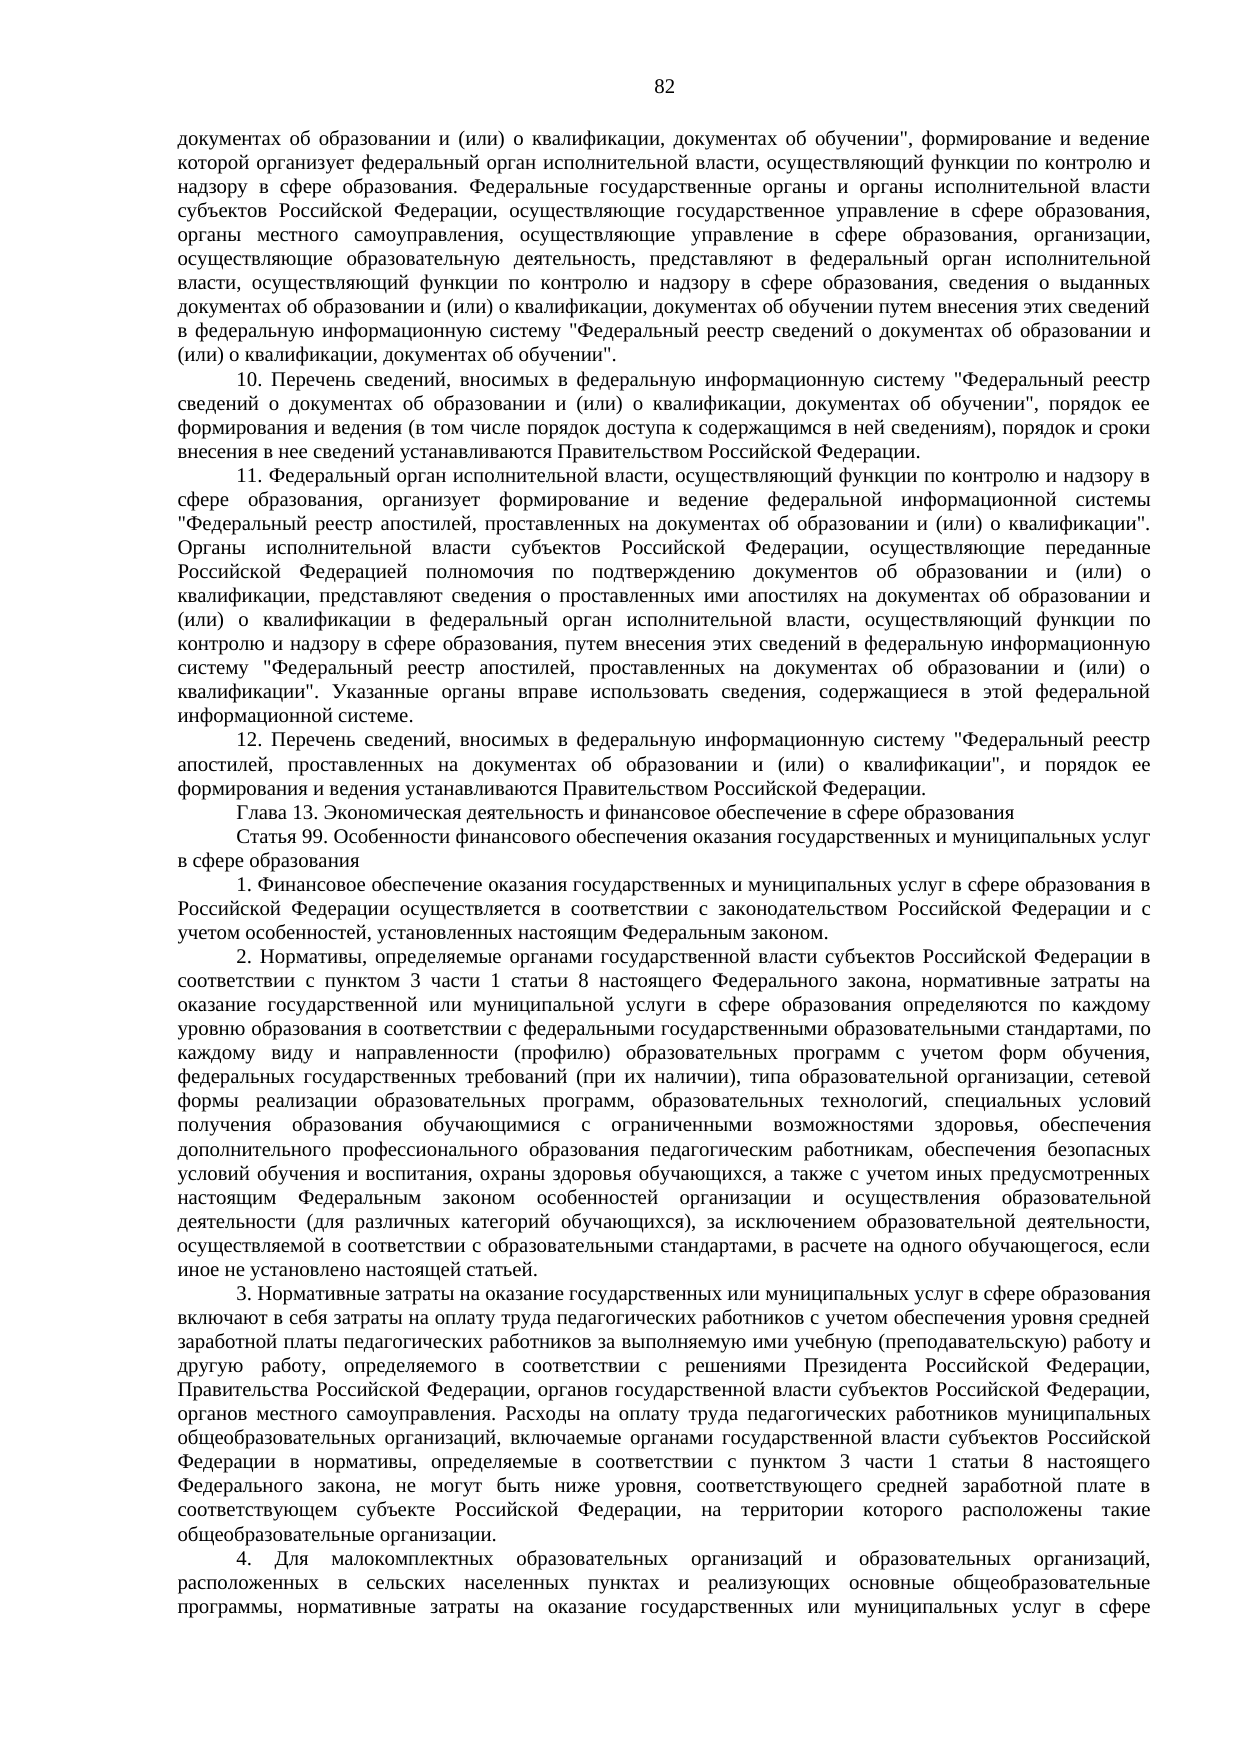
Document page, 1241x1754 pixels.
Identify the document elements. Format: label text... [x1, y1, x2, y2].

text Статья 99. Особенности финансового обеспечения оказания государственных и муниципальных услуг в сфере образования [177, 824, 1152, 872]
text 3. Нормативные затраты на оказание государственных или муниципальных услуг в сфере образования включают в себя затраты на оплату труда педагогических работников с учетом обеспечения уровня средней заработной платы педагогических работников за выполняемую ими учебную (преподавательскую) работу и другую работу, определяемого в соответствии с решениями Президента Российской Федерации, Правительства Российской Федерации, органов государственной власти субъектов Российской Федерации, органов местного самоуправления. Расходы на оплату труда педагогических работников муниципальных общеобразовательных организаций, включаемые органами государственной власти субъектов Российской Федерации в нормативы, определяемые в соответствии с пунктом 3 части 1 статьи 8 настоящего Федерального закона, не могут быть ниже уровня, соответствующего средней заработной плате в соответствующем субъекте Российской Федерации, на территории которого расположены такие общеобразовательные организации. [177, 1281, 1152, 1546]
text 2. Нормативы, определяемые органами государственной власти субъектов Российской Федерации в соответствии с пунктом 3 части 1 статьи 8 настоящего Федерального закона, нормативные затраты на оказание государственной или муниципальной услуги в сфере образования определяются по каждому уровню образования в соответствии с федеральными государственными образовательными стандартами, по каждому виду и направленности (профилю) образовательных программ с учетом форм обучения, федеральных государственных требований (при их наличии), типа образовательной организации, сетевой формы реализации образовательных программ, образовательных технологий, специальных условий получения образования обучающимися с ограниченными возможностями здоровья, обеспечения дополнительного профессионального образования педагогическим работникам, обеспечения безопасных условий обучения и воспитания, охраны здоровья обучающихся, а также с учетом иных предусмотренных настоящим Федеральным законом особенностей организации и осуществления образовательной деятельности (для различных категорий обучающихся), за исключением образовательной деятельности, осуществляемой в соответствии с образовательными стандартами, в расчете на одного обучающегося, если иное не установлено настоящей статьей. [177, 944, 1152, 1281]
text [177, 126, 1152, 366]
text 11. Федеральный орган исполнительной власти, осуществляющий функции по контролю и надзору в сфере образования, организует формирование и ведение федеральной информационной системы "Федеральный реестр апостилей, проставленных на документах об образовании и (или) о квалификации". Органы исполнительной власти субъектов Российской Федерации, осуществляющие переданные Российской Федерацией полномочия по подтверждению документов об образовании и (или) о квалификации, представляют сведения о проставленных ими апостилях на документах об образовании и (или) о квалификации в федеральный орган исполнительной власти, осуществляющий функции по контролю и надзору в сфере образования, путем внесения этих сведений в федеральную информационную систему "Федеральный реестр апостилей, проставленных на документах об образовании и (или) о квалификации". Указанные органы вправе использовать сведения, содержащиеся в этой федеральной информационной системе. [177, 463, 1152, 727]
text 12. Перечень сведений, вносимых в федеральную информационную систему "Федеральный реестр апостилей, проставленных на документах об образовании и (или) о квалификации", и порядок ее формирования и ведения устанавливаются Правительством Российской Федерации. [177, 727, 1152, 799]
text 10. Перечень сведений, вносимых в федеральную информационную систему "Федеральный реестр сведений о документах об образовании и (или) о квалификации, документах об обучении", порядок ее формирования и ведения (в том числе порядок доступа к содержащимся в ней сведениям), порядок и сроки внесения в нее сведений устанавливаются Правительством Российской Федерации. [177, 366, 1152, 463]
text 1. Финансовое обеспечение оказания государственных и муниципальных услуг в сфере образования в Российской Федерации осуществляется в соответствии с законодательством Российской Федерации и с учетом особенностей, установленных настоящим Федеральным законом. [177, 872, 1152, 944]
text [177, 1546, 1152, 1618]
text Глава 13. Экономическая деятельность и финансовое обеспечение в сфере образования [177, 799, 1152, 824]
